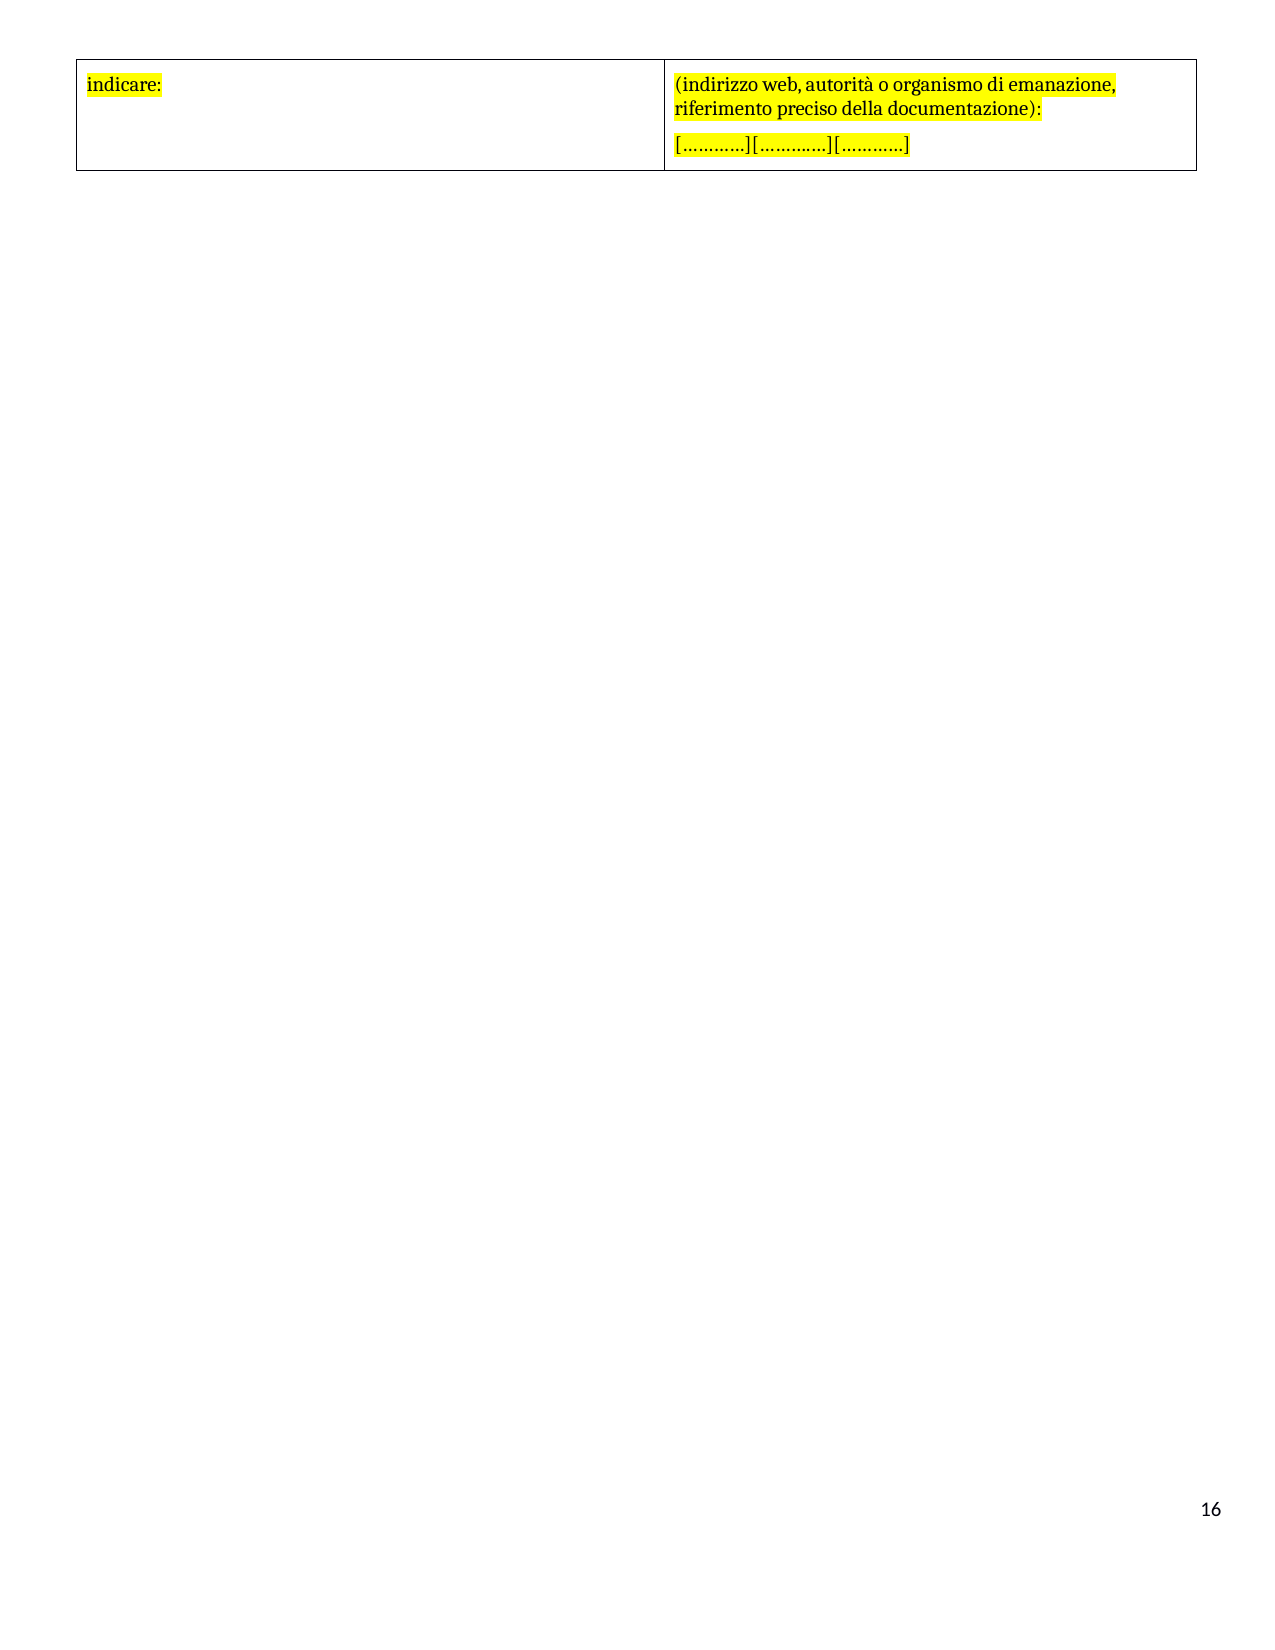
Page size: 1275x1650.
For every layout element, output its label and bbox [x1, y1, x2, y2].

table_cell [77, 60, 664, 169]
table_cell [665, 60, 1196, 169]
